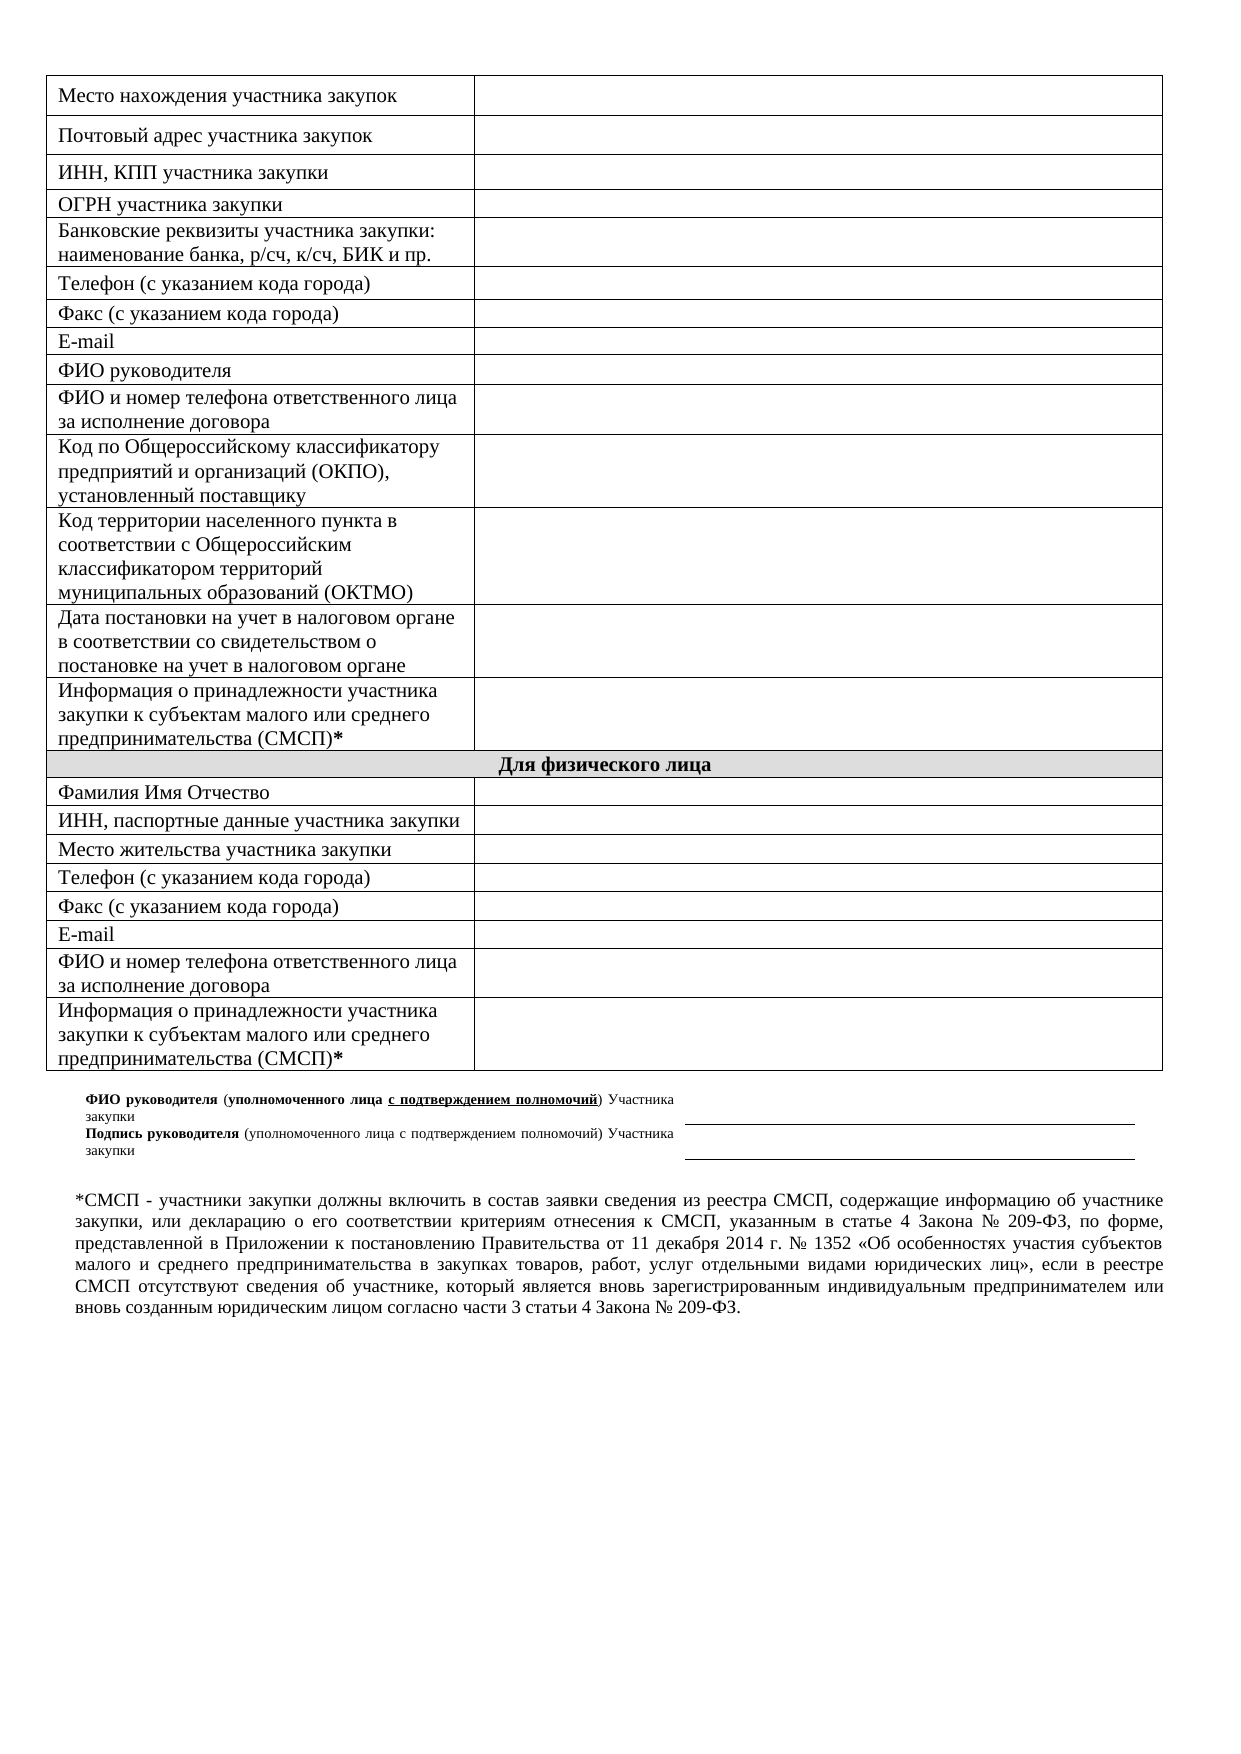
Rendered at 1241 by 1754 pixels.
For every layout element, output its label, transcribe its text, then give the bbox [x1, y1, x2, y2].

text *СМСП - участники закупки должны включить в состав заявки сведения из реестра СМСП, содержащие информацию об участнике закупки, или декларацию о его соответствии критериям отнесения к СМСП, указанным в статье 4 Закона № 209-ФЗ, по форме, представленной в Приложении к постановлению Правительства от 11 декабря 2014 г. № 1352 «Об особенностях участия субъектов малого и среднего предпринимательства в закупках товаров, работ, услуг отдельными видами юридических лиц», если в реестре СМСП отсутствуют сведения об участнике, который является вновь зарегистрированным индивидуальным предпринимателем или вновь созданным юридическим лицом согласно части 3 статьи 4 Закона № 209-ФЗ. [75, 1189, 1165, 1318]
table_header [31, 75, 1179, 1160]
